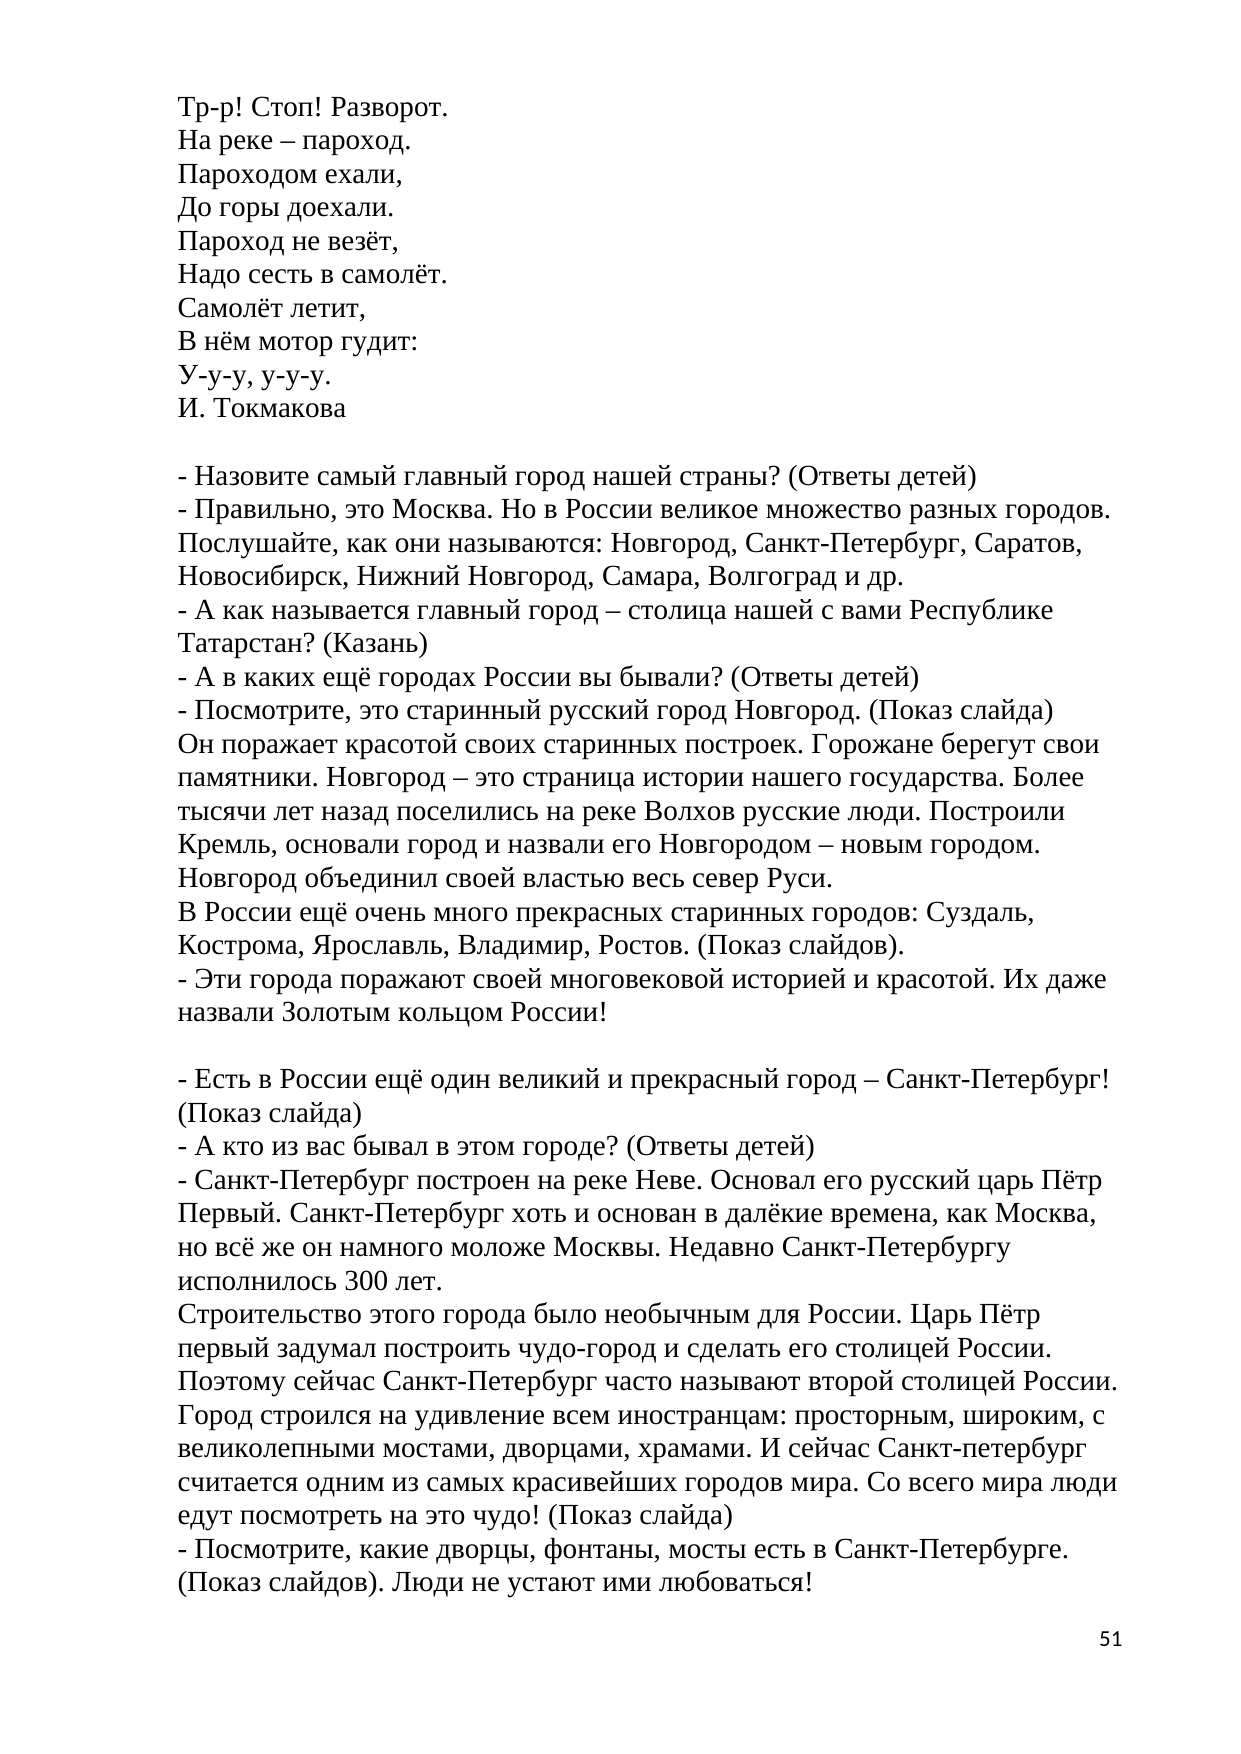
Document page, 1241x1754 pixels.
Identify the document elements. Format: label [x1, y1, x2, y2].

text [177, 89, 1122, 1598]
